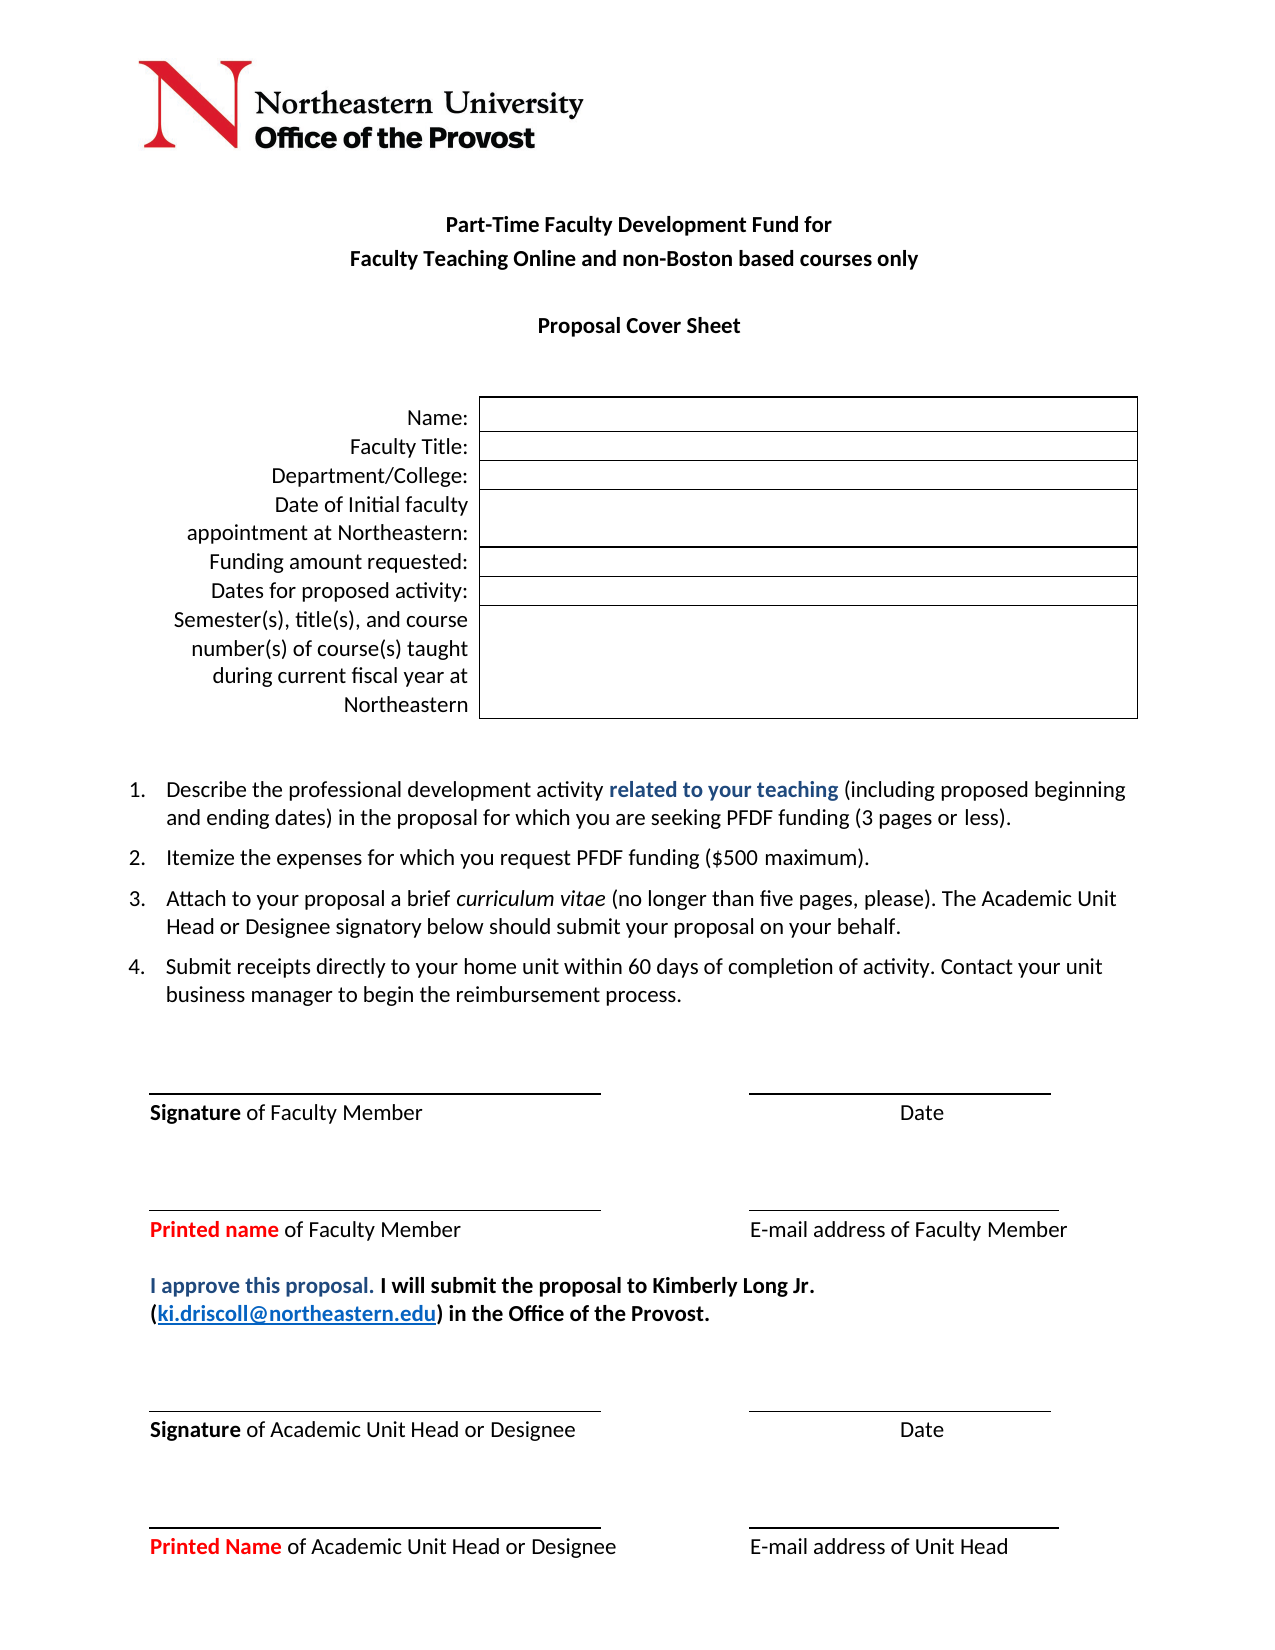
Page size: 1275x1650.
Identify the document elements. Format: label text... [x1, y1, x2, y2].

subtitle Faculty Teaching Online and non-Boston based courses only [137, 244, 1131, 272]
text Signature of Academic Unit Head or Designee Date [150, 1415, 1093, 1443]
subtitle Part-Time Faculty Development Fund for [137, 210, 1141, 238]
table_cell Department/College: [138, 460, 479, 489]
list Describe the professional development activity related to your teaching (including proposed beginning and ending dates) in the proposal for which you are seeking PFDF funding (3 pages or less). [128, 775, 1131, 831]
table_cell Funding amount requested: [138, 546, 479, 576]
table_cell Dates for proposed activity: [138, 576, 479, 604]
table_cell Faculty Title: [138, 431, 479, 460]
text Signature of Faculty Member Date [150, 1098, 1093, 1126]
table_header Name: [138, 396, 479, 431]
table_cell [480, 432, 1137, 460]
table_cell [480, 490, 1137, 546]
text Printed name of Faculty Member E-mail address of Faculty Member [150, 1215, 1093, 1243]
list Submit receipts directly to your home unit within 60 days of completion of activity. Contact your unit business manager to begin the reimbursement process. [128, 952, 1131, 1008]
subtitle I approve this proposal. I will submit the proposal to Kimberly Long Jr. (ki.driscoll@northeastern.edu) in the Office of the Provost. [150, 1271, 1093, 1327]
table_cell [480, 548, 1137, 576]
table_cell [480, 461, 1137, 489]
table_header [480, 398, 1137, 431]
table_cell [480, 577, 1137, 604]
text Printed Name of Academic Unit Head or Designee E-mail address of Unit Head [150, 1532, 1093, 1560]
table_cell Date of Initial faculty appointment at Northeastern: [138, 489, 479, 546]
list Attach to your proposal a brief curriculum vitae (no longer than five pages, please). The Academic Unit Head or Designee signatory below should submit your proposal on your behalf. [128, 884, 1131, 940]
subtitle Proposal Cover Sheet [137, 312, 1141, 340]
table_cell Semester(s), title(s), and course number(s) of course(s) taught during current fiscal year at Northeastern [138, 605, 479, 718]
list Itemize the expenses for which you request PFDF funding ($500 maximum). [128, 843, 1131, 871]
table_cell [480, 606, 1137, 718]
